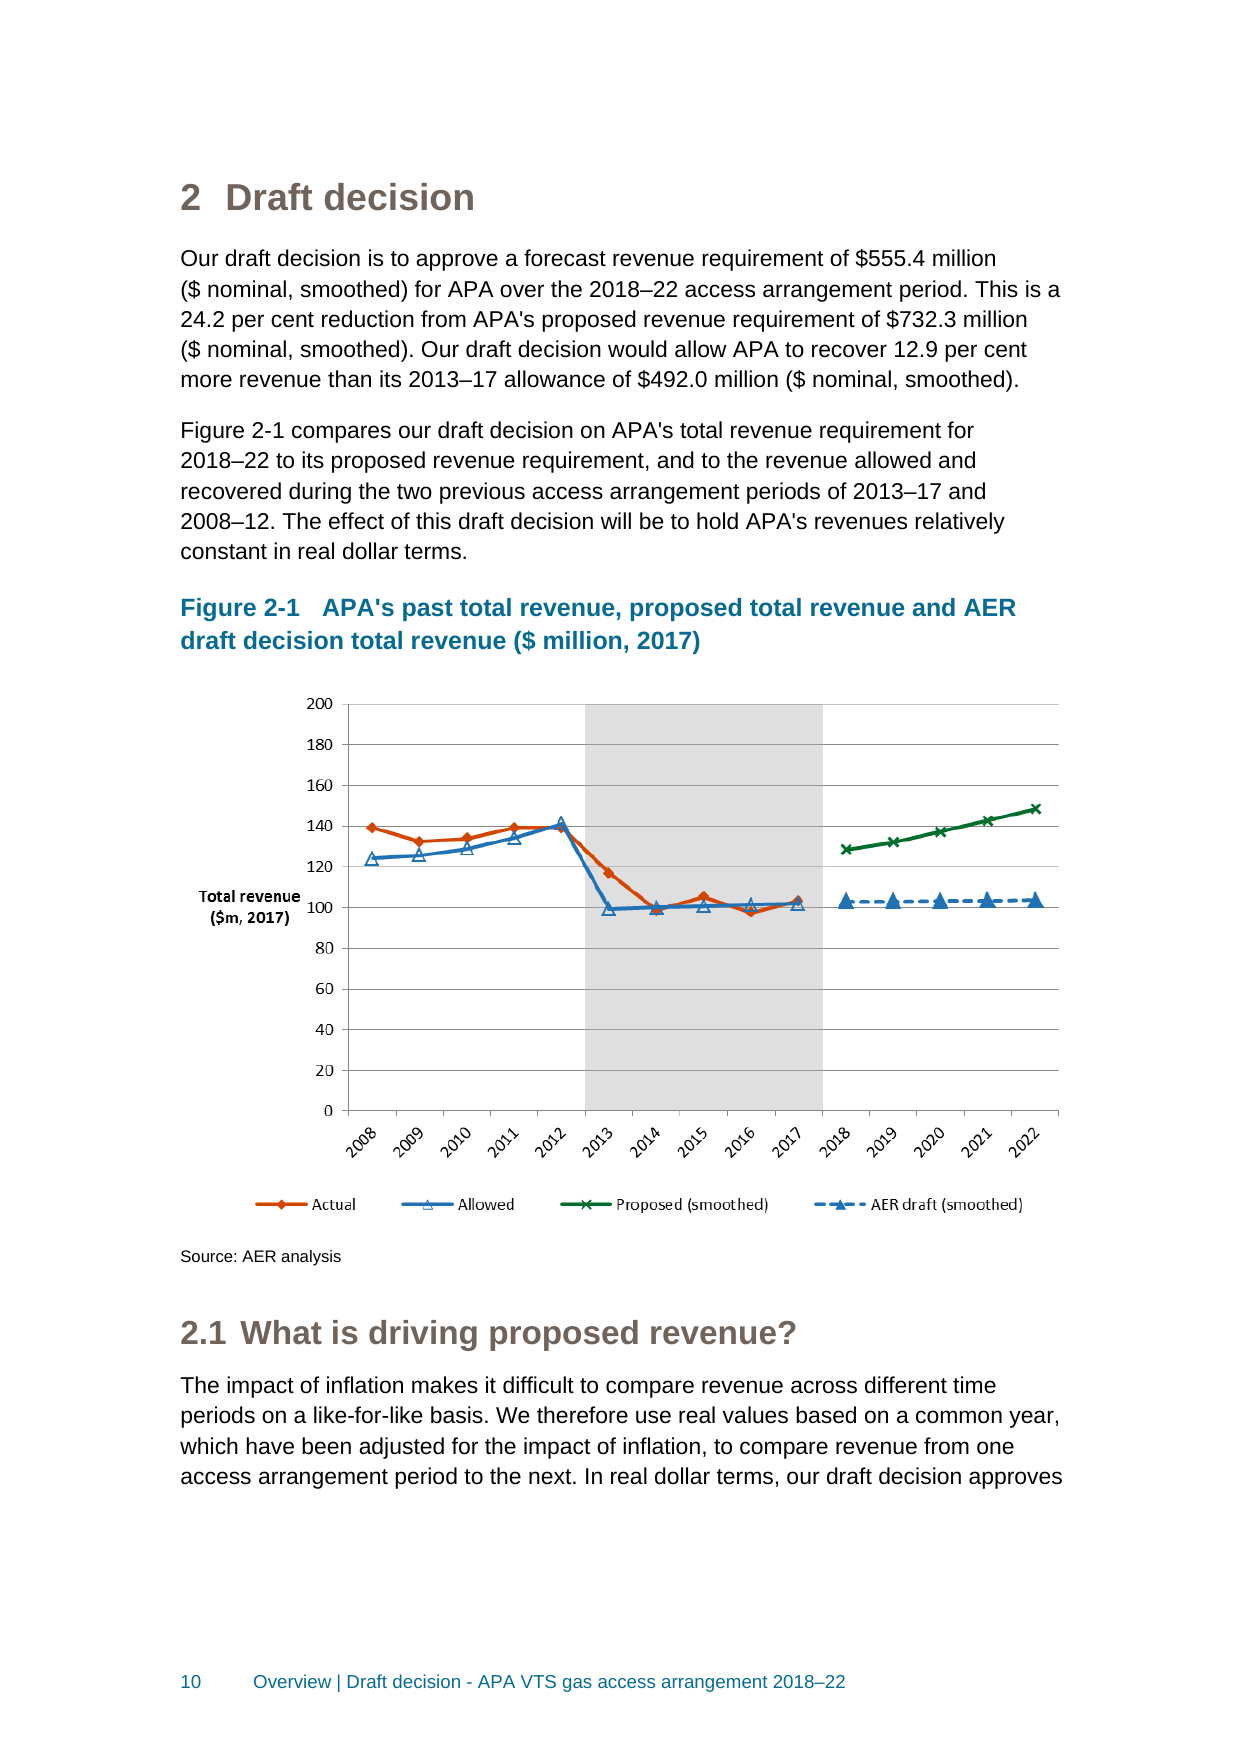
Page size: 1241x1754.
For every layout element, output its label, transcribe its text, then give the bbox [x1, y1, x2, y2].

subtitle Draft decision [180, 175, 1063, 218]
picture [752, 1678, 756, 1688]
text Our draft decision is to approve a forecast revenue requirement of $555.4 million ($ nominal, smoothed) for APA over the 2018–22 access arrangement period. This is a 24.2 per cent reduction from APA's proposed revenue requirement of $732.3 million ($ nominal, smoothed). Our draft decision would allow APA to recover 12.9 per cent more revenue than its 2013–17 allowance of $492.0 million ($ nominal, smoothed). [180, 245, 1063, 393]
subtitle What is driving proposed revenue? [180, 1313, 1063, 1351]
picture [180, 680, 1082, 1227]
picture [451, 1678, 455, 1688]
picture [726, 1678, 730, 1688]
text Source: AER analysis [180, 1247, 1063, 1266]
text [180, 1372, 1063, 1489]
text Figure 2-1 compares our draft decision on APA's total revenue requirement for 2018–22 to its proposed revenue requirement, and to the revenue allowed and recovered during the two previous access arrangement periods of 2013–17 and 2008–12. The effect of this draft decision will be to hold APA's revenues relatively constant in real dollar terms. [180, 417, 1063, 564]
